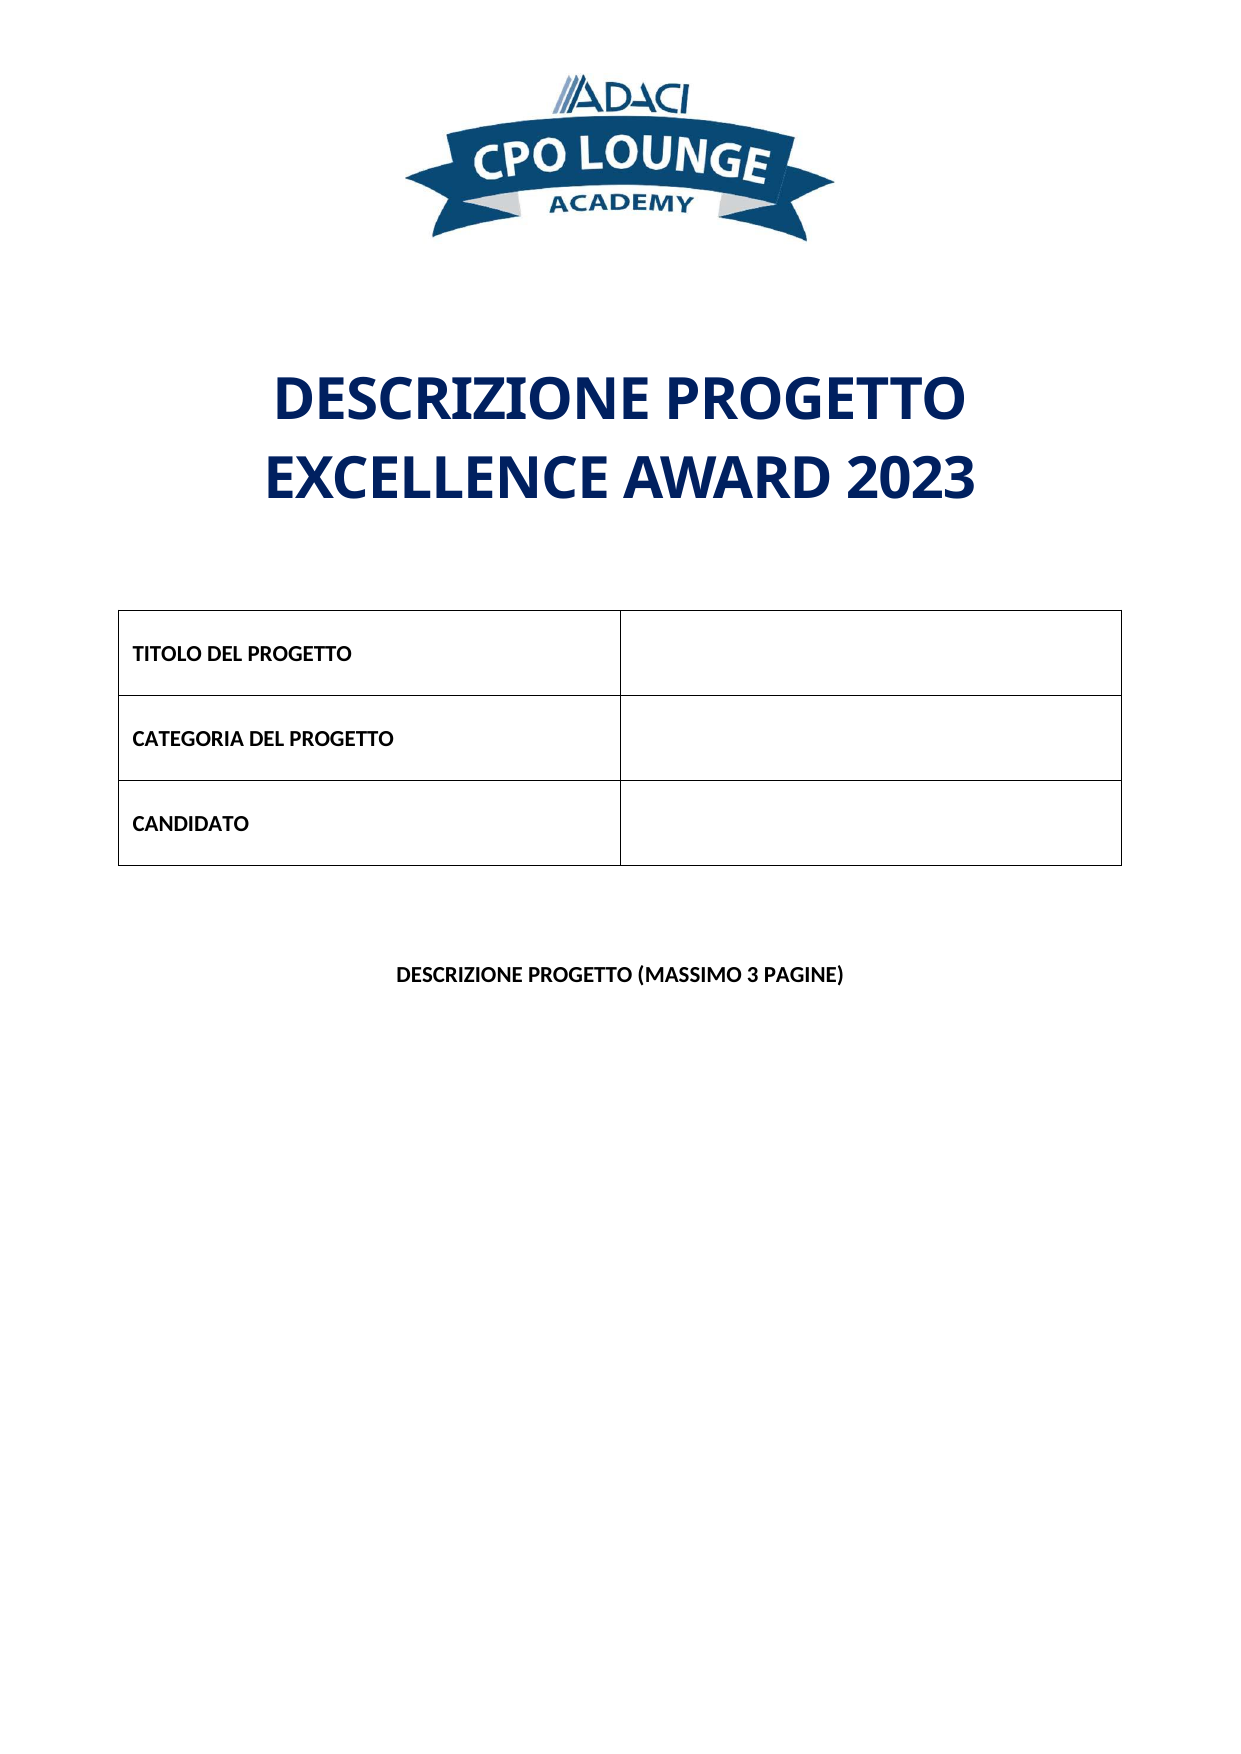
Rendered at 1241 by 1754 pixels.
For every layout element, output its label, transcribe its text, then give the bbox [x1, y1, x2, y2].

picture [405, 73, 836, 310]
title DESCRIZIONE PROGETTO [118, 357, 1122, 436]
table_cell CANDIDATO [119, 781, 620, 865]
table_header TITOLO DEL PROGETTO [119, 611, 620, 695]
title EXCELLENCE AWARD 2023 [118, 436, 1122, 516]
table_header [621, 611, 1121, 695]
table_cell [621, 781, 1121, 865]
text DESCRIZIONE PROGETTO (MASSIMO 3 PAGINE) [118, 960, 1122, 988]
table_cell CATEGORIA DEL PROGETTO [119, 696, 620, 780]
table_cell [621, 696, 1121, 780]
